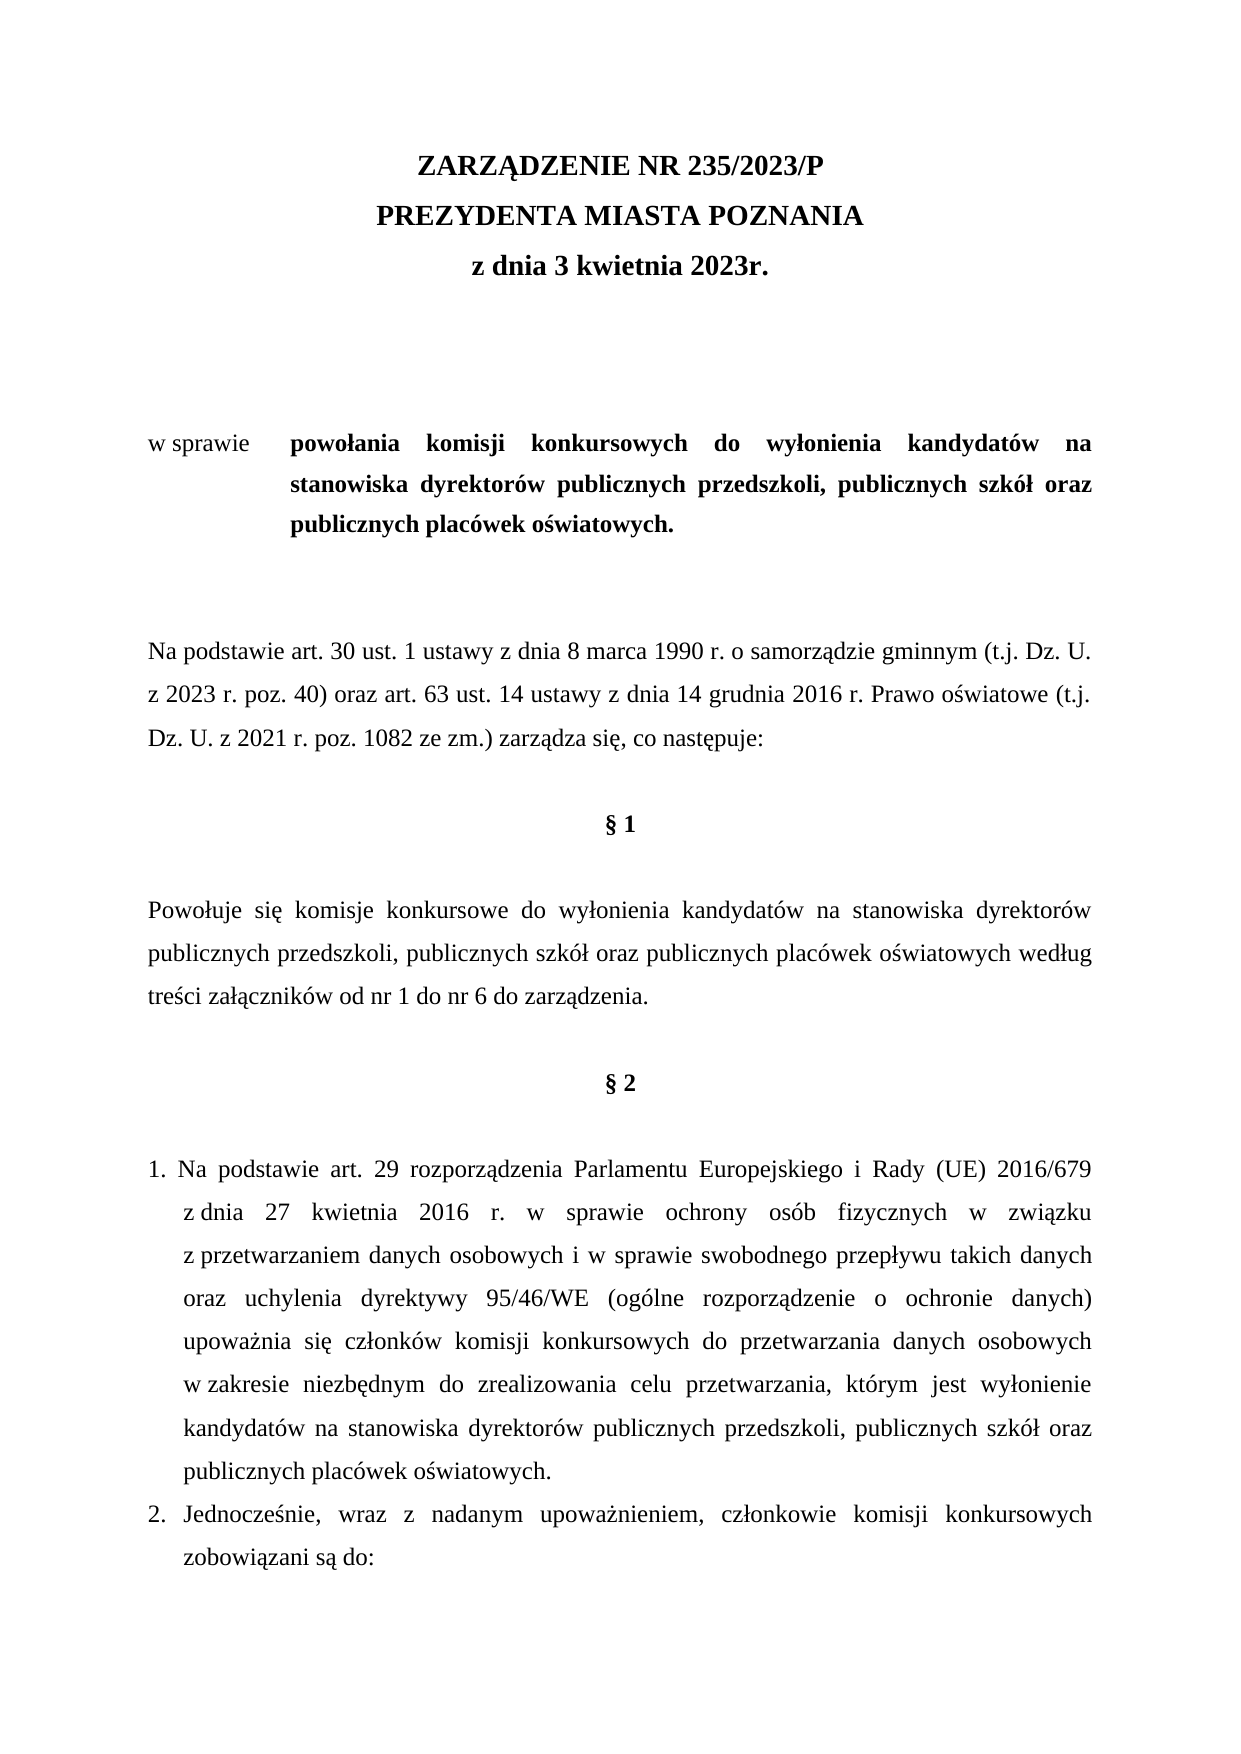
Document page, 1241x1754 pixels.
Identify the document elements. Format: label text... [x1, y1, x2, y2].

text 1. Na podstawie art. 29 rozporządzenia Parlamentu Europejskiego i Rady (UE) 2016/679 z dnia 27 kwietnia 2016 r. w sprawie ochrony osób fizycznych w związku z przetwarzaniem danych osobowych i w sprawie swobodnego przepływu takich danych oraz uchylenia dyrektywy 95/46/WE (ogólne rozporządzenie o ochronie danych) upoważnia się członków komisji konkursowych do przetwarzania danych osobowych w zakresie niezbędnym do zrealizowania celu przetwarzania, którym jest wyłonienie kandydatów na stanowiska dyrektorów publicznych przedszkoli, publicznych szkół oraz publicznych placówek oświatowych. [148, 1154, 1093, 1484]
text z dnia 3 kwietnia 2023r. [148, 248, 1093, 282]
text Powołuje się komisje konkursowe do wyłonienia kandydatów na stanowiska dyrektorów publicznych przedszkoli, publicznych szkół oraz publicznych placówek oświatowych według treści załączników od nr 1 do nr 6 do zarządzenia. [148, 895, 1093, 1010]
table_header w sprawie [136, 428, 279, 550]
text § 2 [148, 1068, 1093, 1096]
text § 1 [148, 809, 1093, 838]
subtitle PREZYDENTA MIASTA POZNANIA [148, 198, 1093, 231]
text Na podstawie art. 30 ust. 1 ustawy z dnia 8 marca 1990 r. o samorządzie gminnym (t.j. Dz. U. z 2023 r. poz. 40) oraz art. 63 ust. 14 ustawy z dnia 14 grudnia 2016 r. Prawo oświatowe (t.j. Dz. U. z 2021 r. poz. 1082 ze zm.) zarządza się, co następuje: [148, 636, 1093, 751]
text 2. Jednocześnie, wraz z nadanym upoważnieniem, członkowie komisji konkursowych zobowiązani są do: [148, 1499, 1093, 1571]
subtitle ZARZĄDZENIE NR [148, 148, 1093, 181]
table_header powołania komisji konkursowych do wyłonienia kandydatów na stanowiska dyrektorów publicznych przedszkoli, publicznych szkół oraz publicznych placówek oświatowych. [279, 428, 1104, 550]
